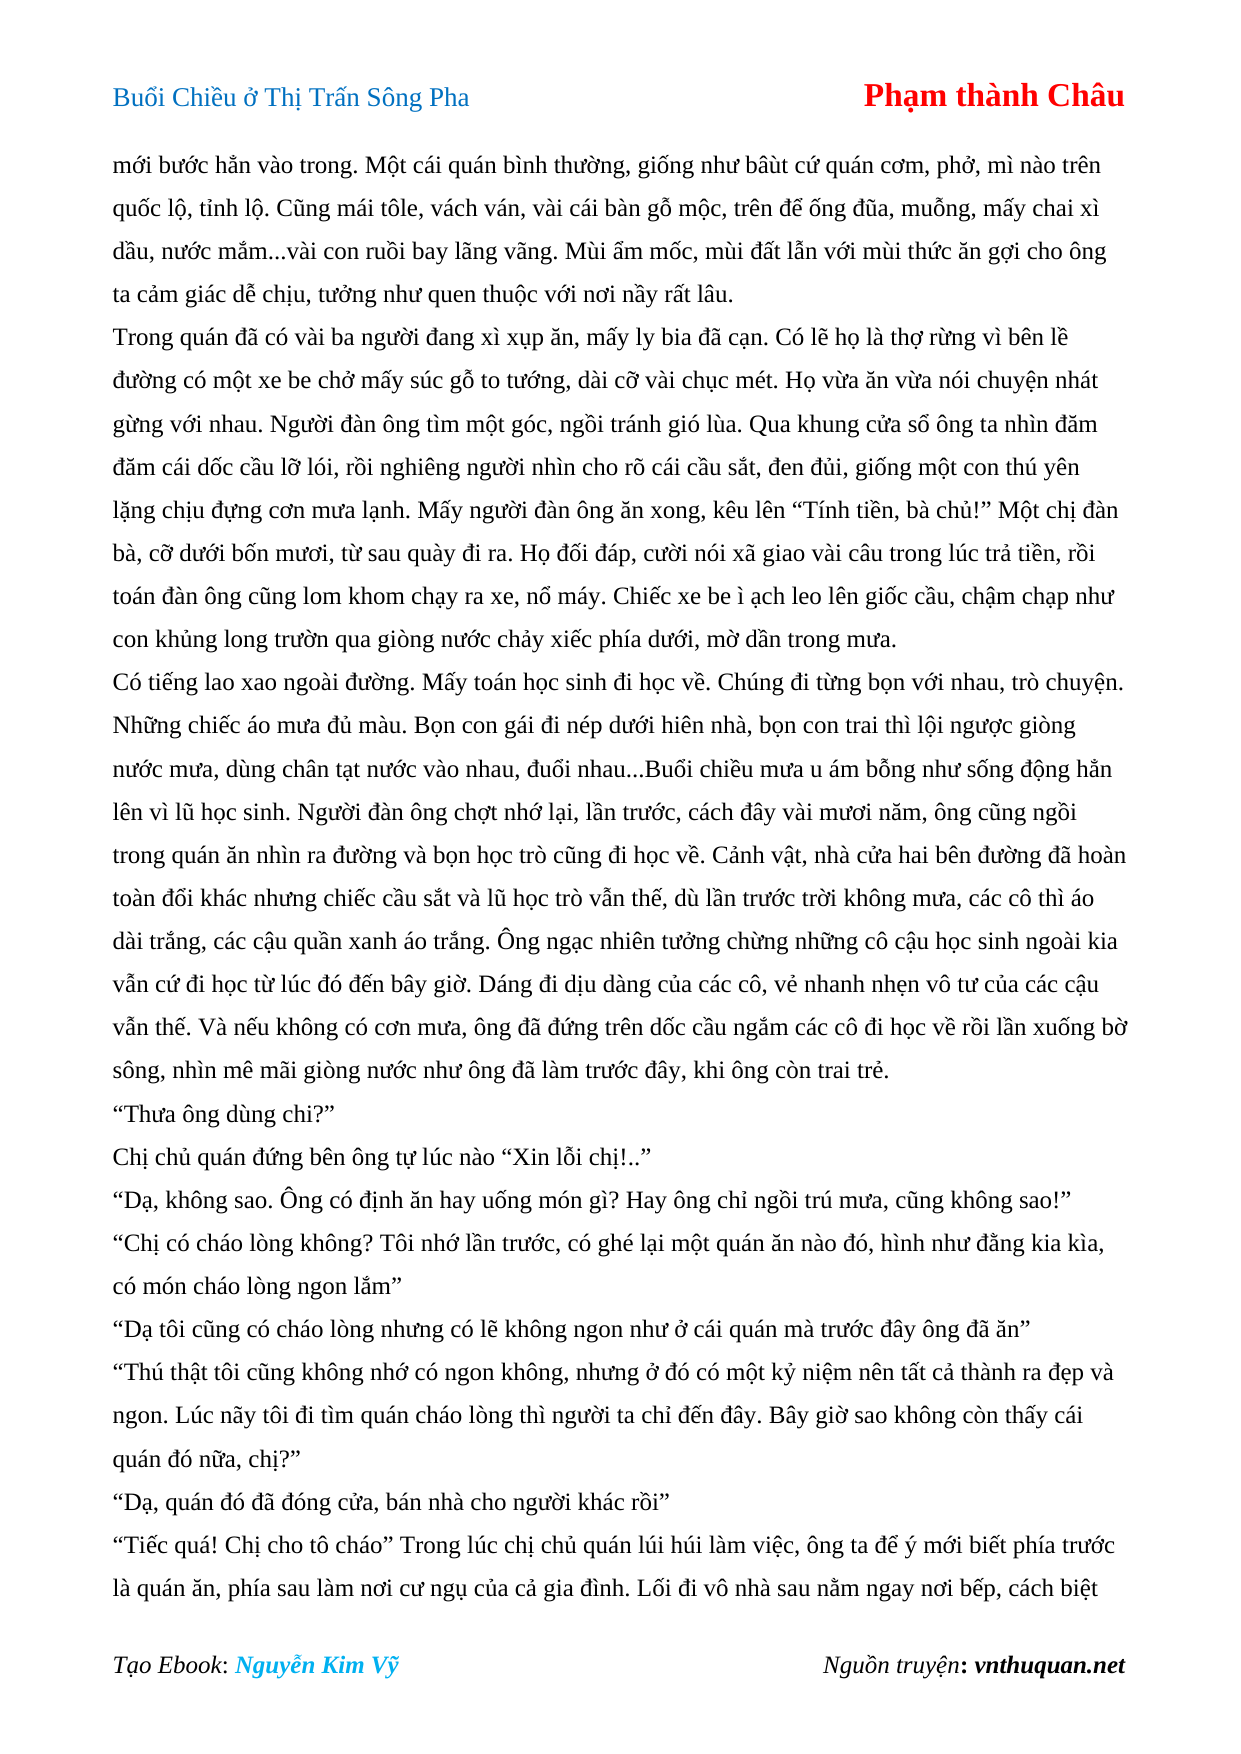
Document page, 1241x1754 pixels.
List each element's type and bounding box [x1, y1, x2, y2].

text [112, 150, 1128, 1602]
